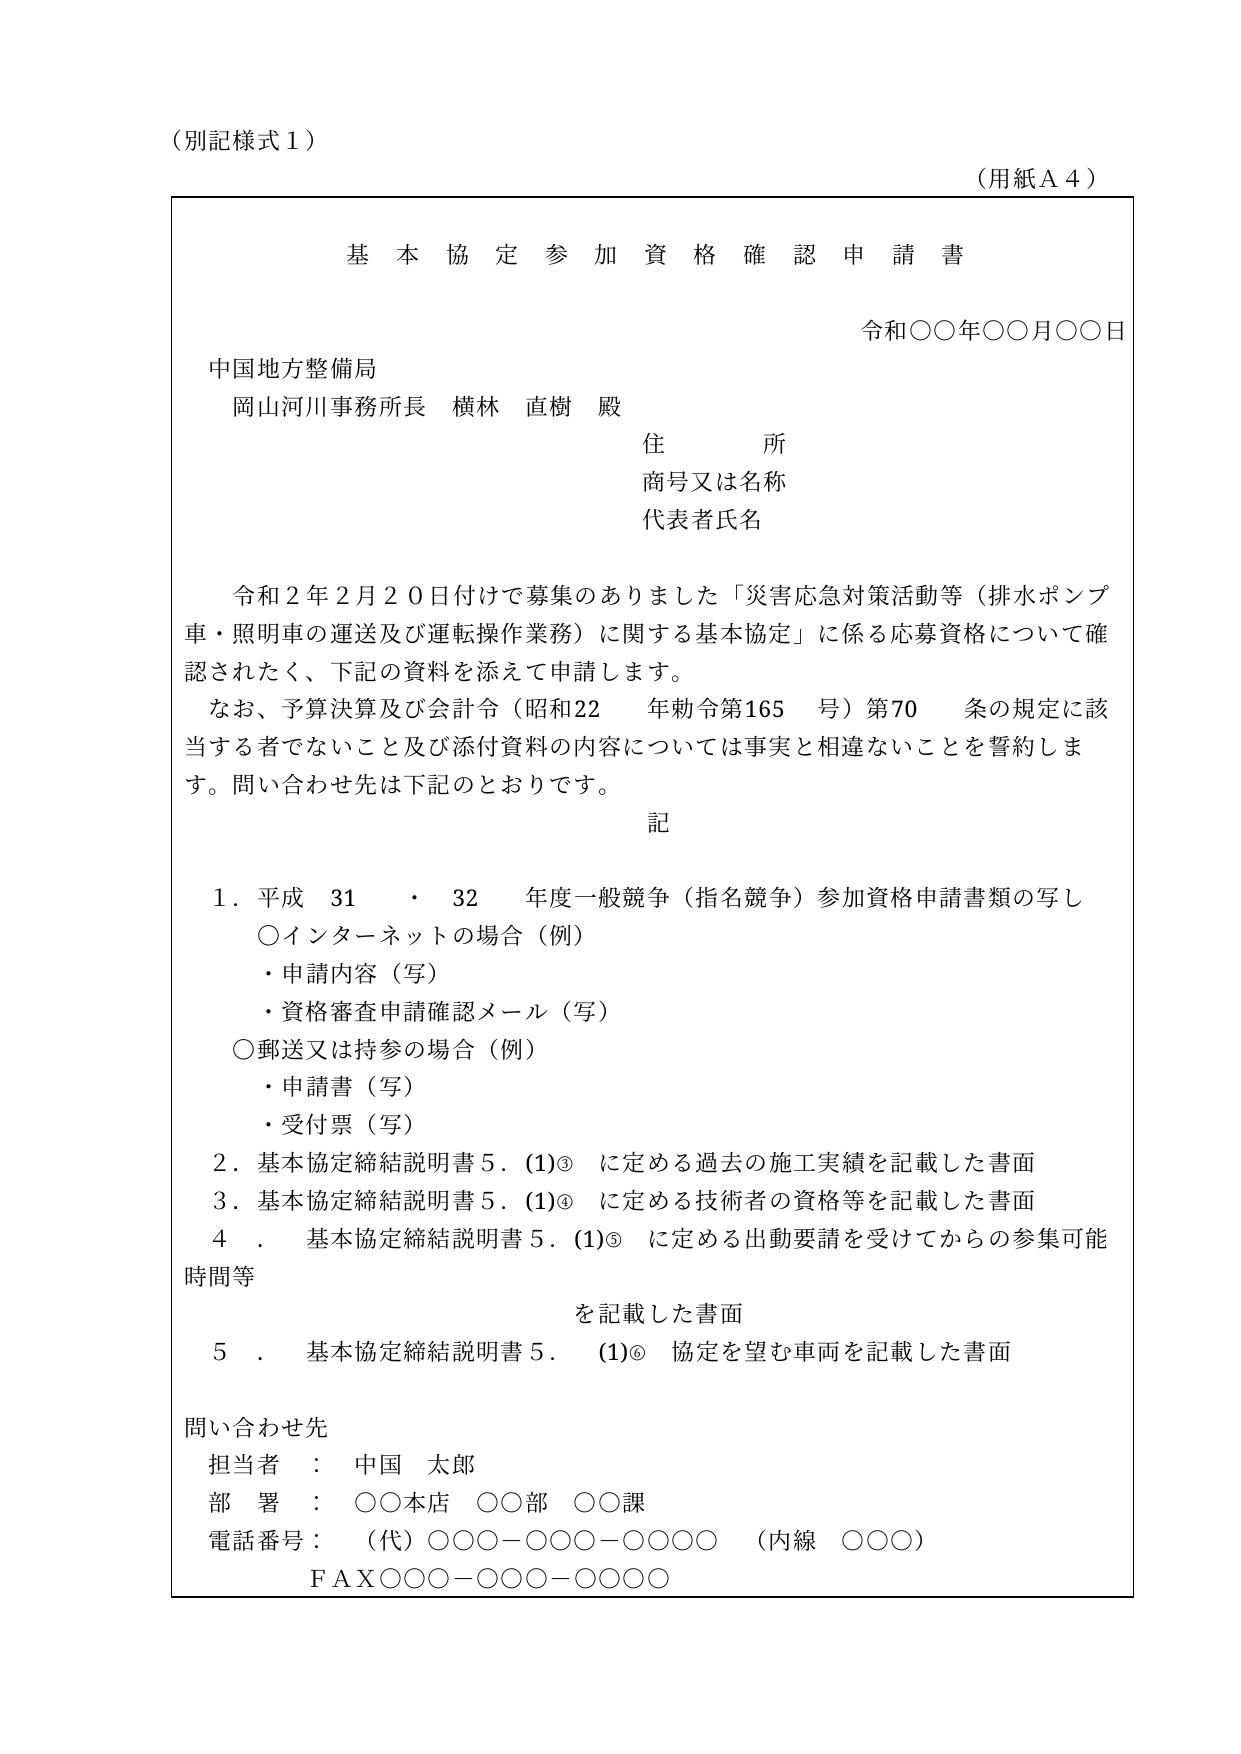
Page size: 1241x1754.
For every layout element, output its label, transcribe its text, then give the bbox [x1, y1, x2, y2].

text （別記様式１） [159, 121, 1110, 158]
table_header 基 本 協 定 参 加 資 格 確 認 申 請 書 令和○○年○○月○○日 中国地方整備局 岡山河川事務所長 横林 直樹 殿 住 所 商号又は名称 代表者氏名 令和２年２月２０日付けで募集のありました「災害応急対策活動等（排水ポンプ車・照明車の運送及び運転操作業務）に関する基本協定」に係る応募資格について確認されたく、下記の資料を添えて申請します。 なお、予算決算及び会計令（昭和22年勅令第165号）第70条の規定に該当する者でないこと及び添付資料の内容については事実と相違ないことを誓約します。問い合わせ先は下記のとおりです。 記 １．平成31・32年度一般競争（指名競争）参加資格申請書類の写し 〇インターネットの場合（例） ・申請内容（写） ・資格審査申請確認メール（写） 〇郵送又は持参の場合（例） ・申請書（写） ・受付票（写） ２.基本協定締結説明書５．(1)③に定める過去の施工実績を記載した書面 ３.基本協定締結説明書５．(1)④に定める技術者の資格等を記載した書面 ４.基本協定締結説明書５．(1)⑤に定める出動要請を受けてからの参集可能時間等 を記載した書面 ５.基本協定締結説明書５．(1)⑥協定を望む車両を記載した書面 問い合わせ先 担当者 ： 中国 太郎 部 署 ： ○○本店 ○○部 ○○課 電話番号： （代）○○○－○○○－○○○○ （内線 ○○○） ＦＡＸ○○○－○○○－○○○○ [172, 198, 1133, 1596]
text （用紙Ａ４） [159, 158, 1110, 196]
